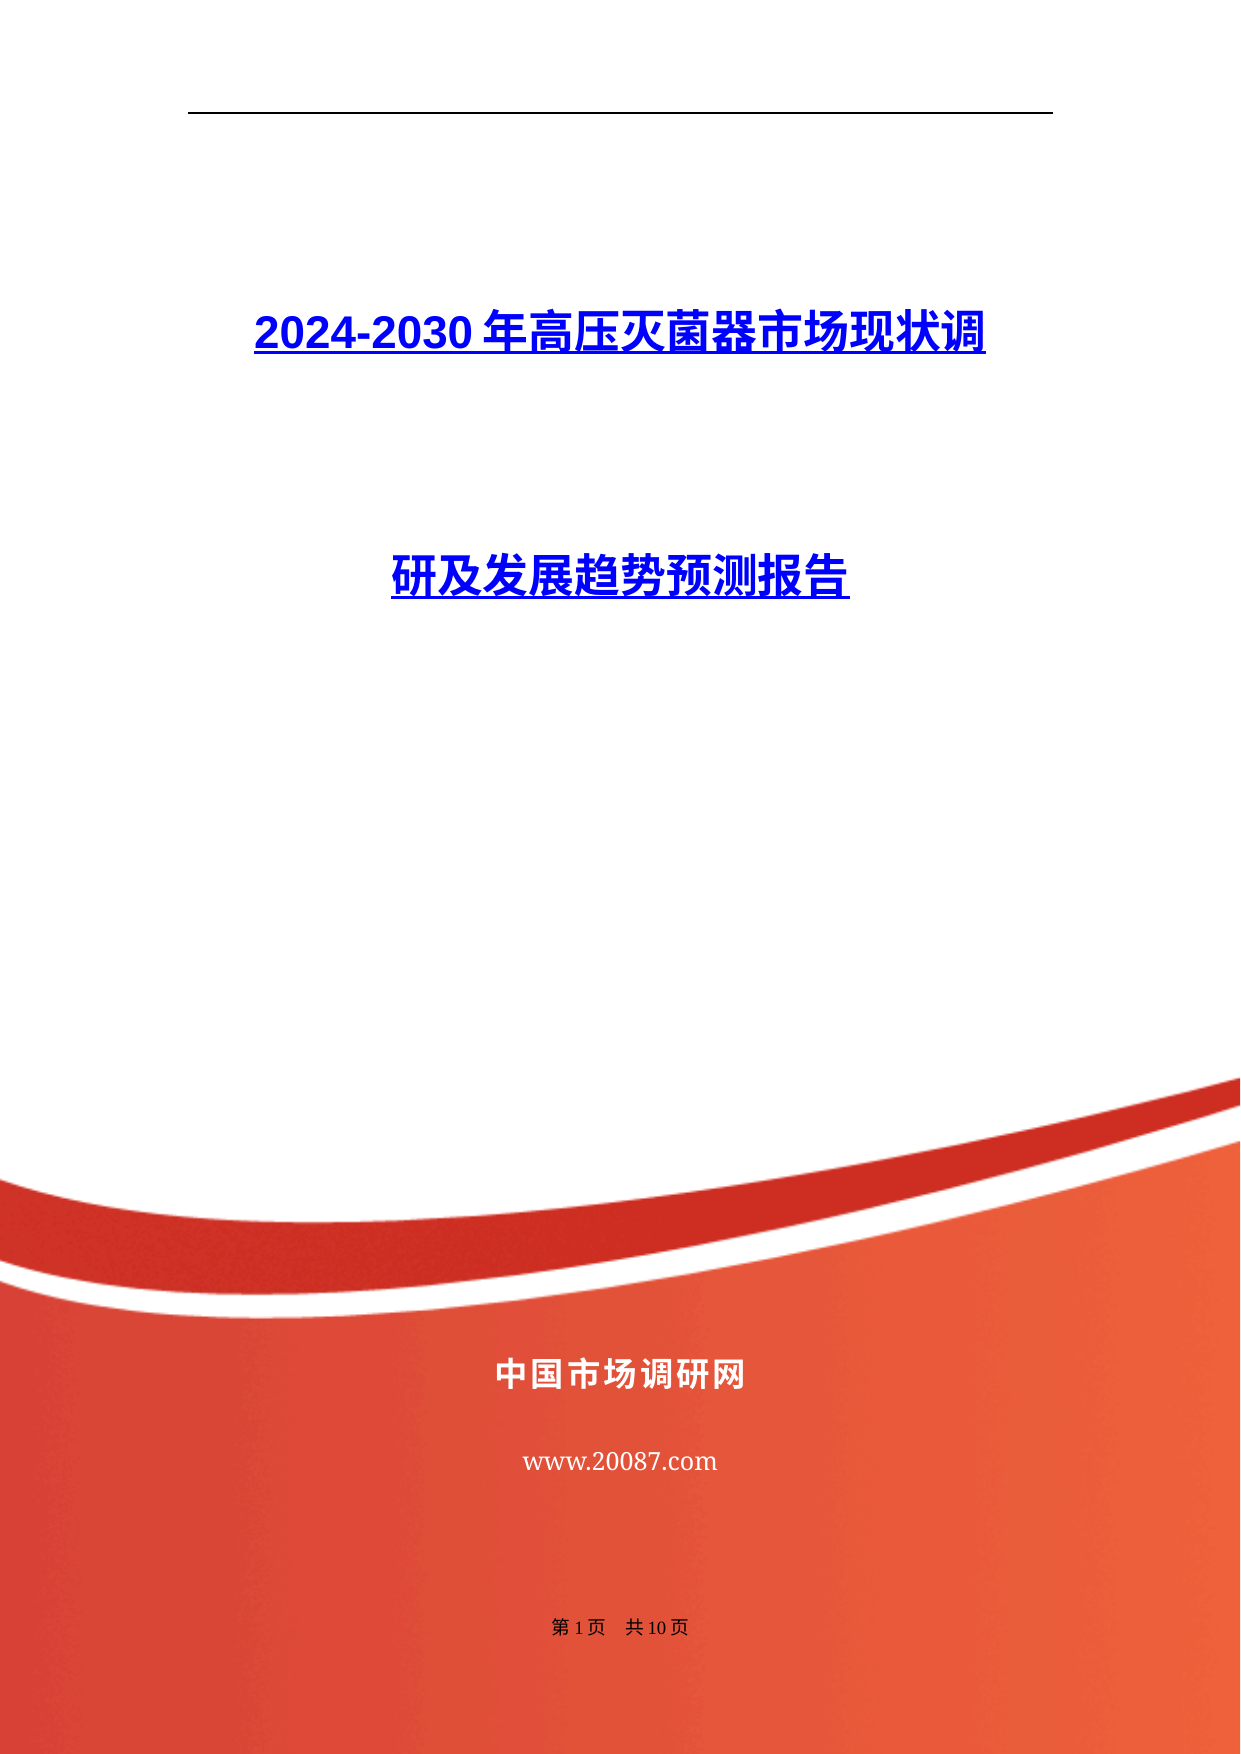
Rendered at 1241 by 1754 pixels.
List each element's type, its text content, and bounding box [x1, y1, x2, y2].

picture [0, 1006, 1241, 1754]
text www.20087.com [187, 1428, 1053, 1493]
subtitle 中国市场调研网 [187, 1339, 1053, 1404]
table_header 2024-2030年高压灭菌器市场现状调研及发展趋势预测报告 [188, 207, 1053, 773]
